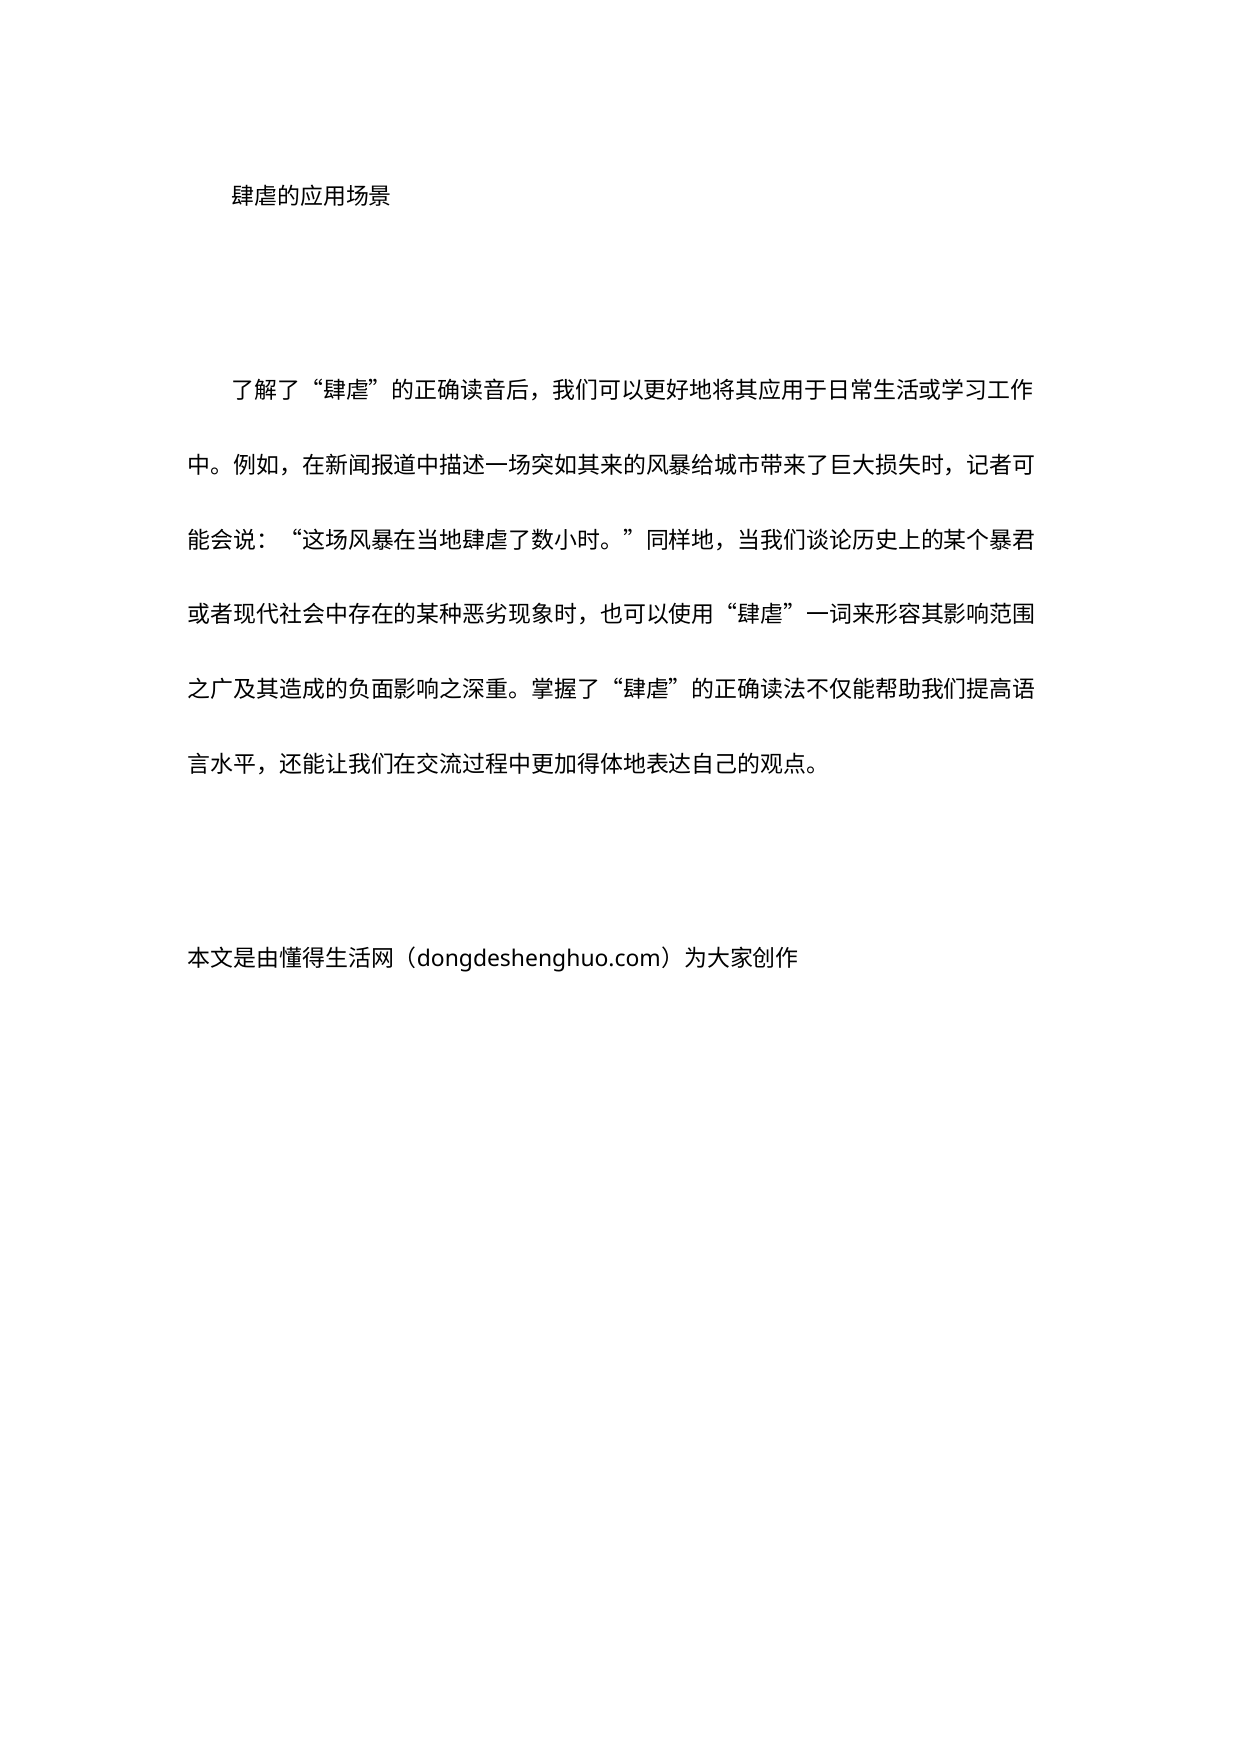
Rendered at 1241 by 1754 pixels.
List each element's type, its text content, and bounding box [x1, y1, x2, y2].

text 本文是由懂得生活网（dongdeshenghuo.com）为大家创作 [187, 924, 1053, 989]
text 了解了“肆虐”的正确读音后，我们可以更好地将其应用于日常生活或学习工作中。例如，在新闻报道中描述一场突如其来的风暴给城市带来了巨大损失时，记者可能会说：“这场风暴在当地肆虐了数小时。”同样地，当我们谈论历史上的某个暴君或者现代社会中存在的某种恶劣现象时，也可以使用“肆虐”一词来形容其影响范围之广及其造成的负面影响之深重。掌握了“肆虐”的正确读法不仅能帮助我们提高语言水平，还能让我们在交流过程中更加得体地表达自己的观点。 [187, 356, 1053, 795]
text 肆虐的应用场景 [187, 162, 1053, 227]
